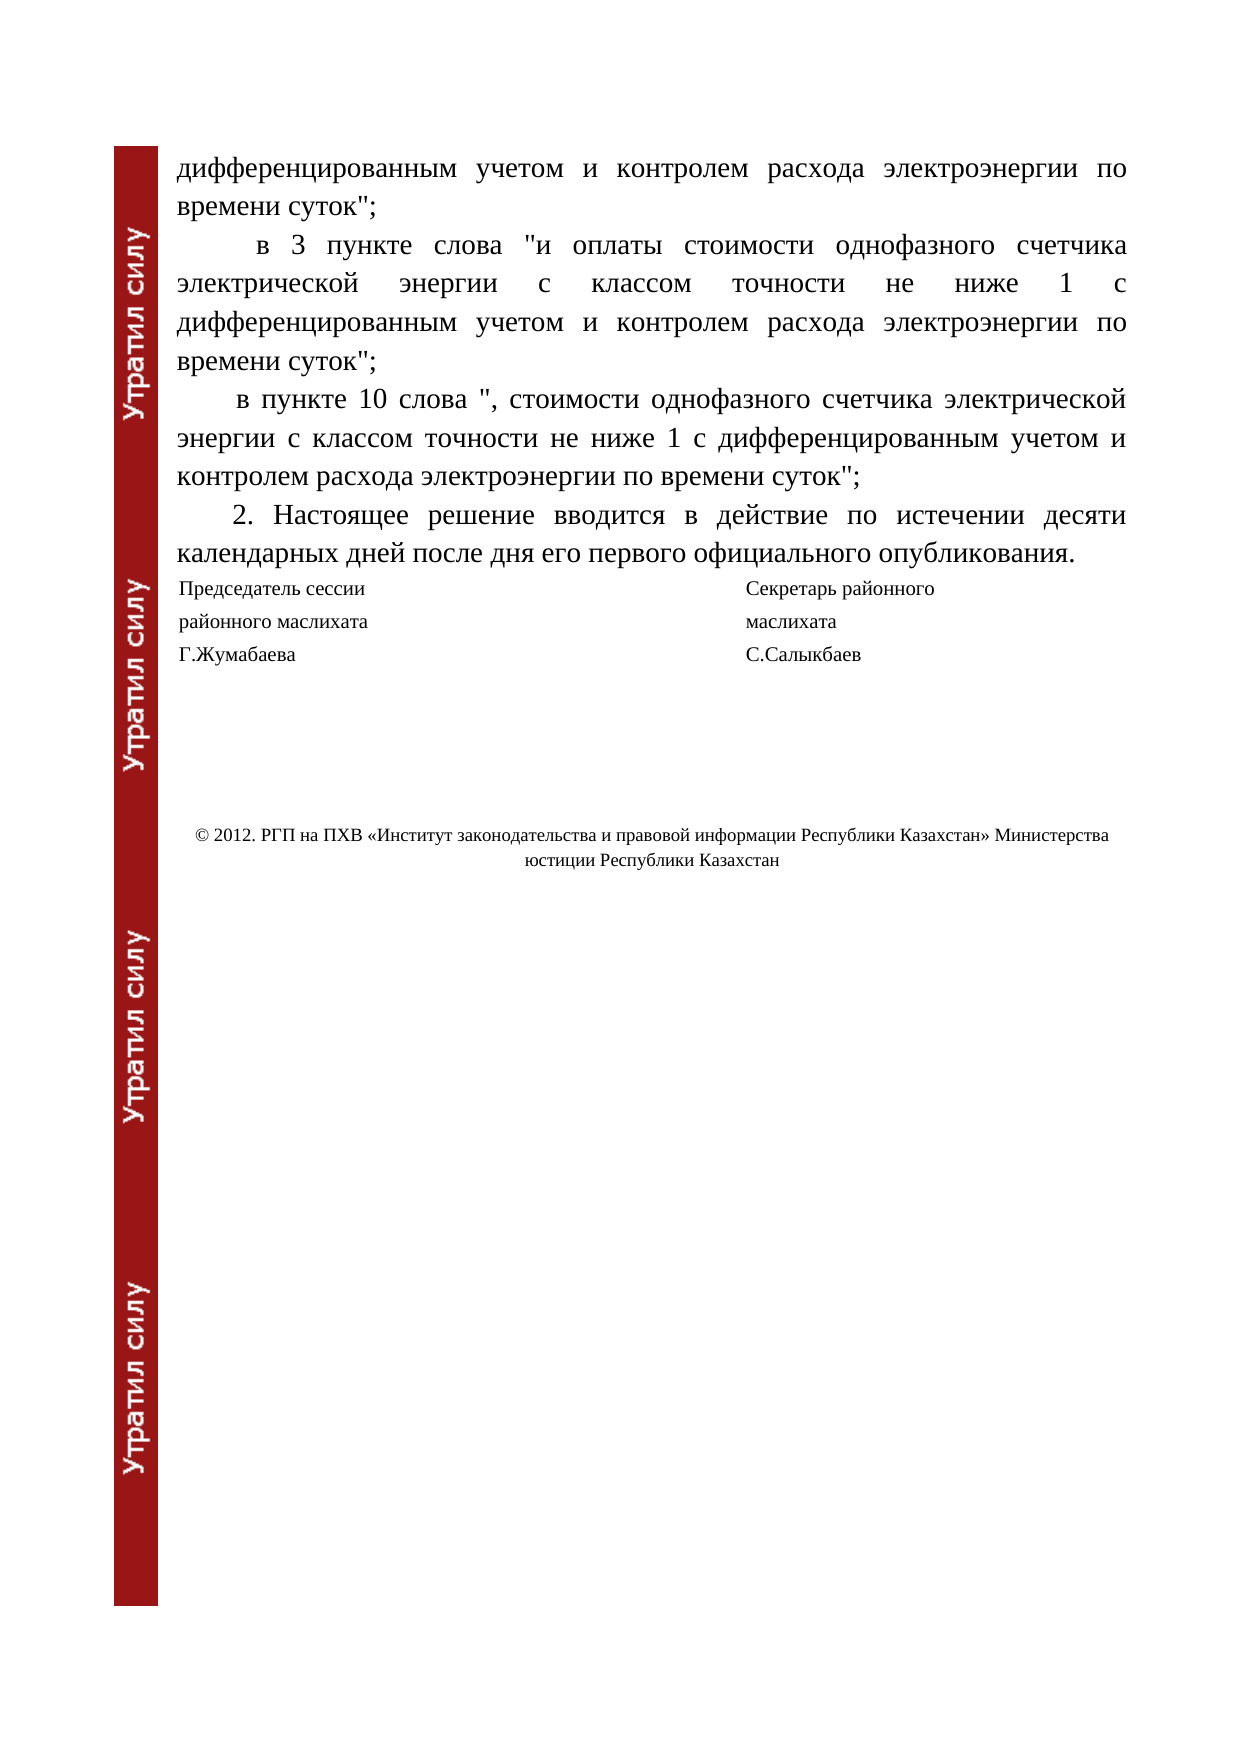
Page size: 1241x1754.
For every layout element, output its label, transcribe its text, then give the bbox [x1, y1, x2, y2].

picture [114, 376, 158, 381]
text в 3 пункте слова "и оплаты стоимости однофазного счетчика электрической энергии с классом точности не ниже 1 с дифференцированным учетом и контролем расхода электроэнергии по времени суток"; [112, 227, 1128, 376]
table_cell маслихата [742, 607, 1240, 640]
table_cell районного маслихата [101, 607, 742, 640]
picture [114, 871, 158, 1606]
picture [114, 222, 158, 227]
table_cell С.Салыкбаев [742, 640, 1240, 673]
table_header Председатель сессии [101, 574, 742, 607]
table_cell Г.Жумабаева [101, 640, 742, 673]
picture [114, 492, 158, 497]
picture [114, 673, 158, 824]
picture [114, 569, 158, 574]
text в пункте 10 слова ", стоимости однофазного счетчика электрической энергии с классом точности не ниже 1 с дифференцированным учетом и контролем расхода электроэнергии по времени суток"; [112, 381, 1128, 492]
table_header Секретарь районного [742, 574, 1240, 607]
text © 2012. РГП на ПХВ «Институт законодательства и правовой информации Республики Казахстан» Министерства юстиции Республики Казахстан [112, 824, 1128, 871]
text 2. Настоящее решение вводится в действие по истечении десяти календарных дней после дня его первого официального опубликования. [112, 497, 1128, 569]
picture [114, 146, 158, 150]
